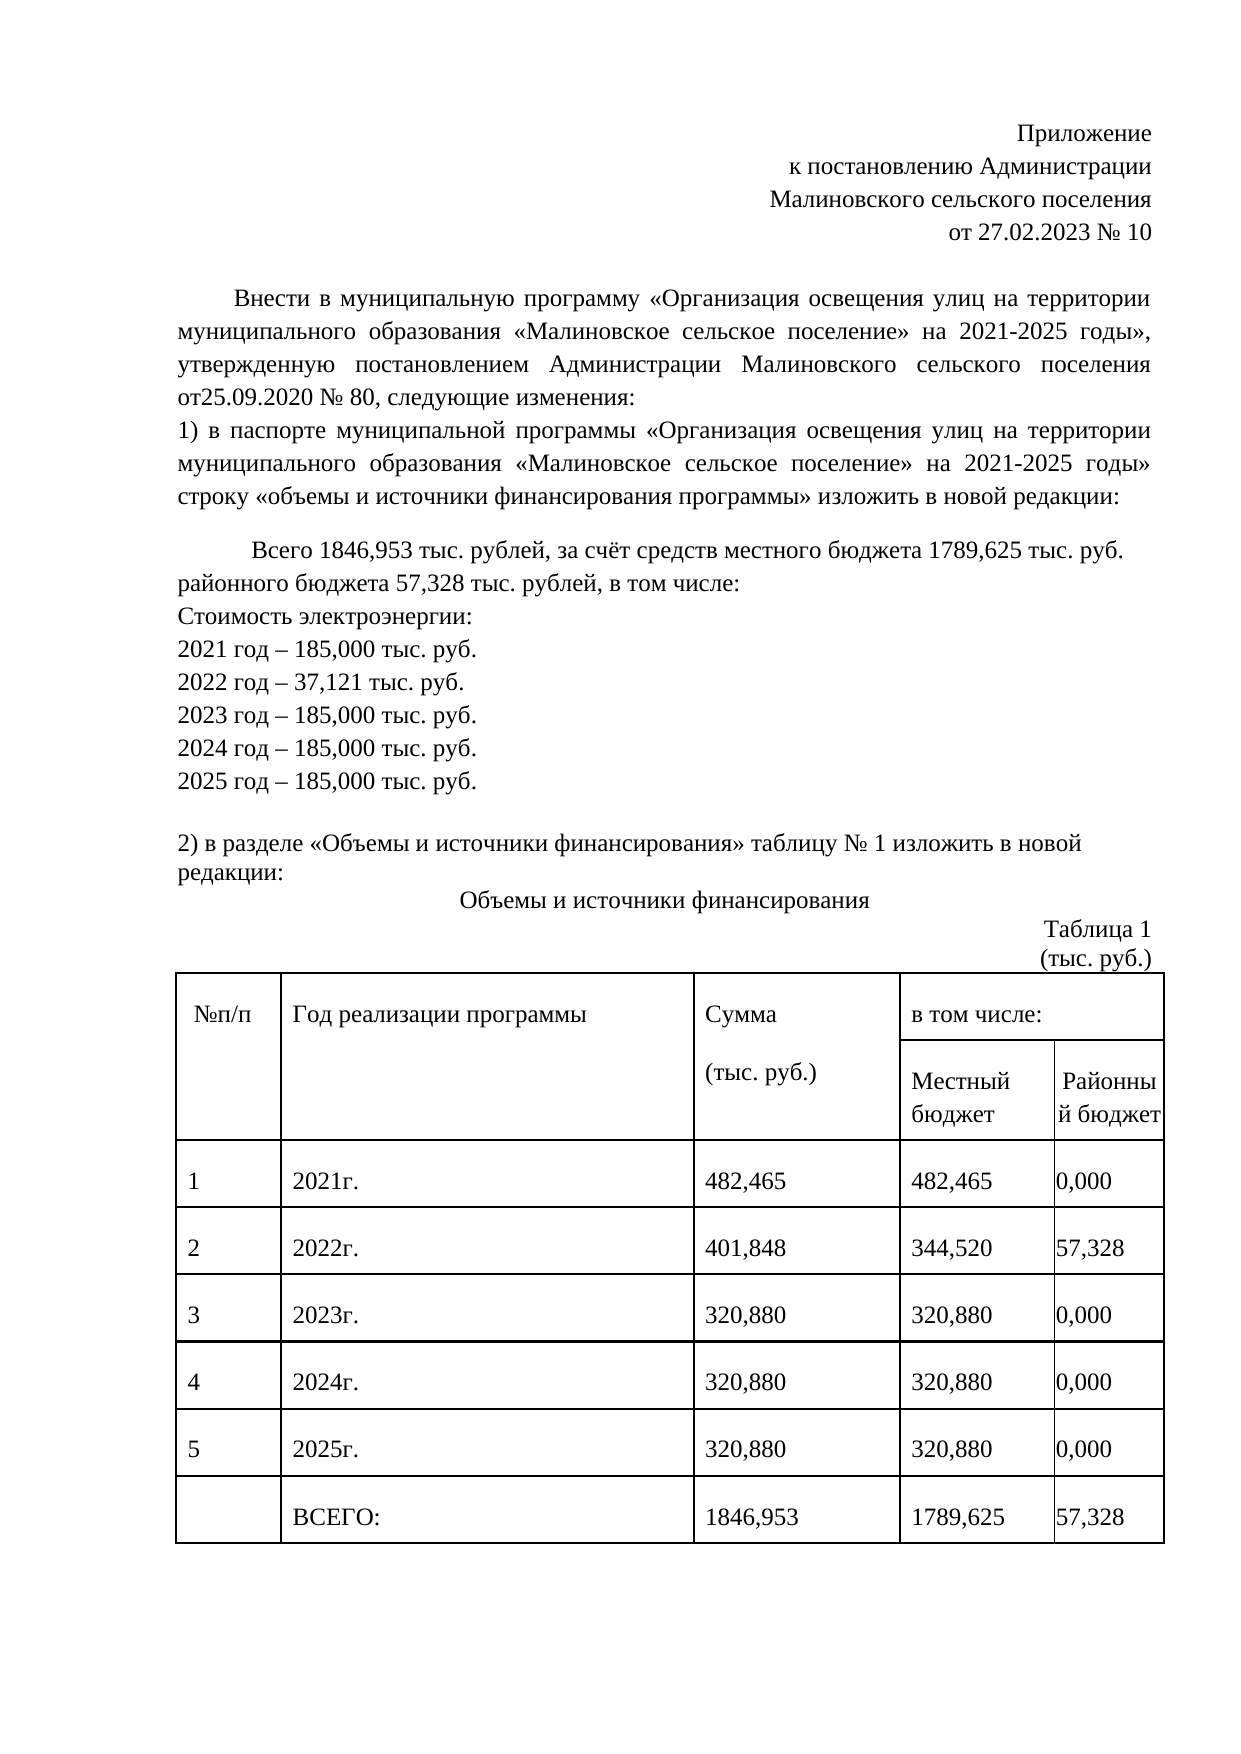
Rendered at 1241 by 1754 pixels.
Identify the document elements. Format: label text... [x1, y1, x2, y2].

table_cell 2 [177, 1208, 280, 1273]
table_cell 0,000 [1055, 1141, 1163, 1206]
table_cell 320,880 [901, 1410, 1054, 1474]
text Таблица 1 [177, 914, 1152, 943]
table_cell 482,465 [695, 1141, 899, 1206]
text 2024 год – 185,000 тыс. руб. [177, 733, 1152, 762]
table_header Сумма (тыс. руб.) [695, 974, 899, 1139]
table_cell 0,000 [1055, 1343, 1163, 1407]
table_cell Местный бюджет [901, 1041, 1054, 1139]
text 2022 год – 37,121 тыс. руб. [177, 667, 1152, 696]
text (тыс. руб.) [177, 943, 1152, 972]
text 2021 год – 185,000 тыс. руб. [177, 634, 1152, 663]
text Приложение [177, 118, 1152, 147]
table_cell 5 [177, 1410, 280, 1474]
table_cell 4 [177, 1343, 280, 1407]
table_cell 401,848 [695, 1208, 899, 1273]
text от 27.02.2023 № 10 [177, 217, 1152, 246]
table_cell 320,880 [695, 1410, 899, 1474]
table_cell 1846,953 [695, 1477, 899, 1542]
text Всего 1846,953 тыс. рублей, за счёт средств местного бюджета 1789,625 тыс. руб. районного бюджета 57,328 тыс. рублей, в том числе: [177, 535, 1152, 597]
table_cell 2025г. [282, 1410, 693, 1474]
text 2023 год – 185,000 тыс. руб. [177, 700, 1152, 729]
table_header Год реализации программы [282, 974, 693, 1139]
table_cell [177, 1477, 280, 1542]
table_cell 0,000 [1055, 1410, 1163, 1474]
table_cell 0,000 [1055, 1275, 1163, 1340]
text Внести в муниципальную программу «Организация освещения улиц на территории муниципального образования «Малиновское сельское поселение» на 2021-2025 годы», утвержденную постановлением Администрации Малиновского сельского поселения от25.09.2020 № 80, следующие изменения: [177, 283, 1152, 411]
text к постановлению Администрации [177, 151, 1152, 180]
table_cell 1789,625 [901, 1477, 1054, 1542]
table_cell 320,880 [695, 1343, 899, 1407]
table_cell 3 [177, 1275, 280, 1340]
text 2025 год – 185,000 тыс. руб. [177, 766, 1152, 795]
table_cell Районный бюджет [1055, 1041, 1163, 1139]
table_cell 2023г. [282, 1275, 693, 1340]
table_cell 1 [177, 1141, 280, 1206]
table_cell 2021г. [282, 1141, 693, 1206]
table_cell 320,880 [901, 1275, 1054, 1340]
table_cell 344,520 [901, 1208, 1054, 1273]
table_cell 57,328 [1055, 1208, 1163, 1273]
text Стоимость электроэнергии: [177, 601, 1152, 630]
table_header №п/п [177, 974, 280, 1139]
text Объемы и источники финансирования [177, 886, 1152, 914]
table_cell 2022г. [282, 1208, 693, 1273]
table_cell 320,880 [695, 1275, 899, 1340]
table_cell 482,465 [901, 1141, 1054, 1206]
text Малиновского сельского поселения [177, 184, 1152, 213]
table_cell 2024г. [282, 1343, 693, 1407]
text 2) в разделе «Объемы и источники финансирования» таблицу № 1 изложить в новой редакции: [177, 828, 1152, 886]
table_cell 320,880 [901, 1343, 1054, 1407]
table_cell ВСЕГО: [282, 1477, 693, 1542]
text 1) в паспорте муниципальной программы «Организация освещения улиц на территории муниципального образования «Малиновское сельское поселение» на 2021-2025 годы» строку «объемы и источники финансирования программы» изложить в новой редакции: [177, 415, 1152, 510]
table_cell 57,328 [1055, 1477, 1163, 1542]
table_header в том числе: [901, 974, 1163, 1039]
